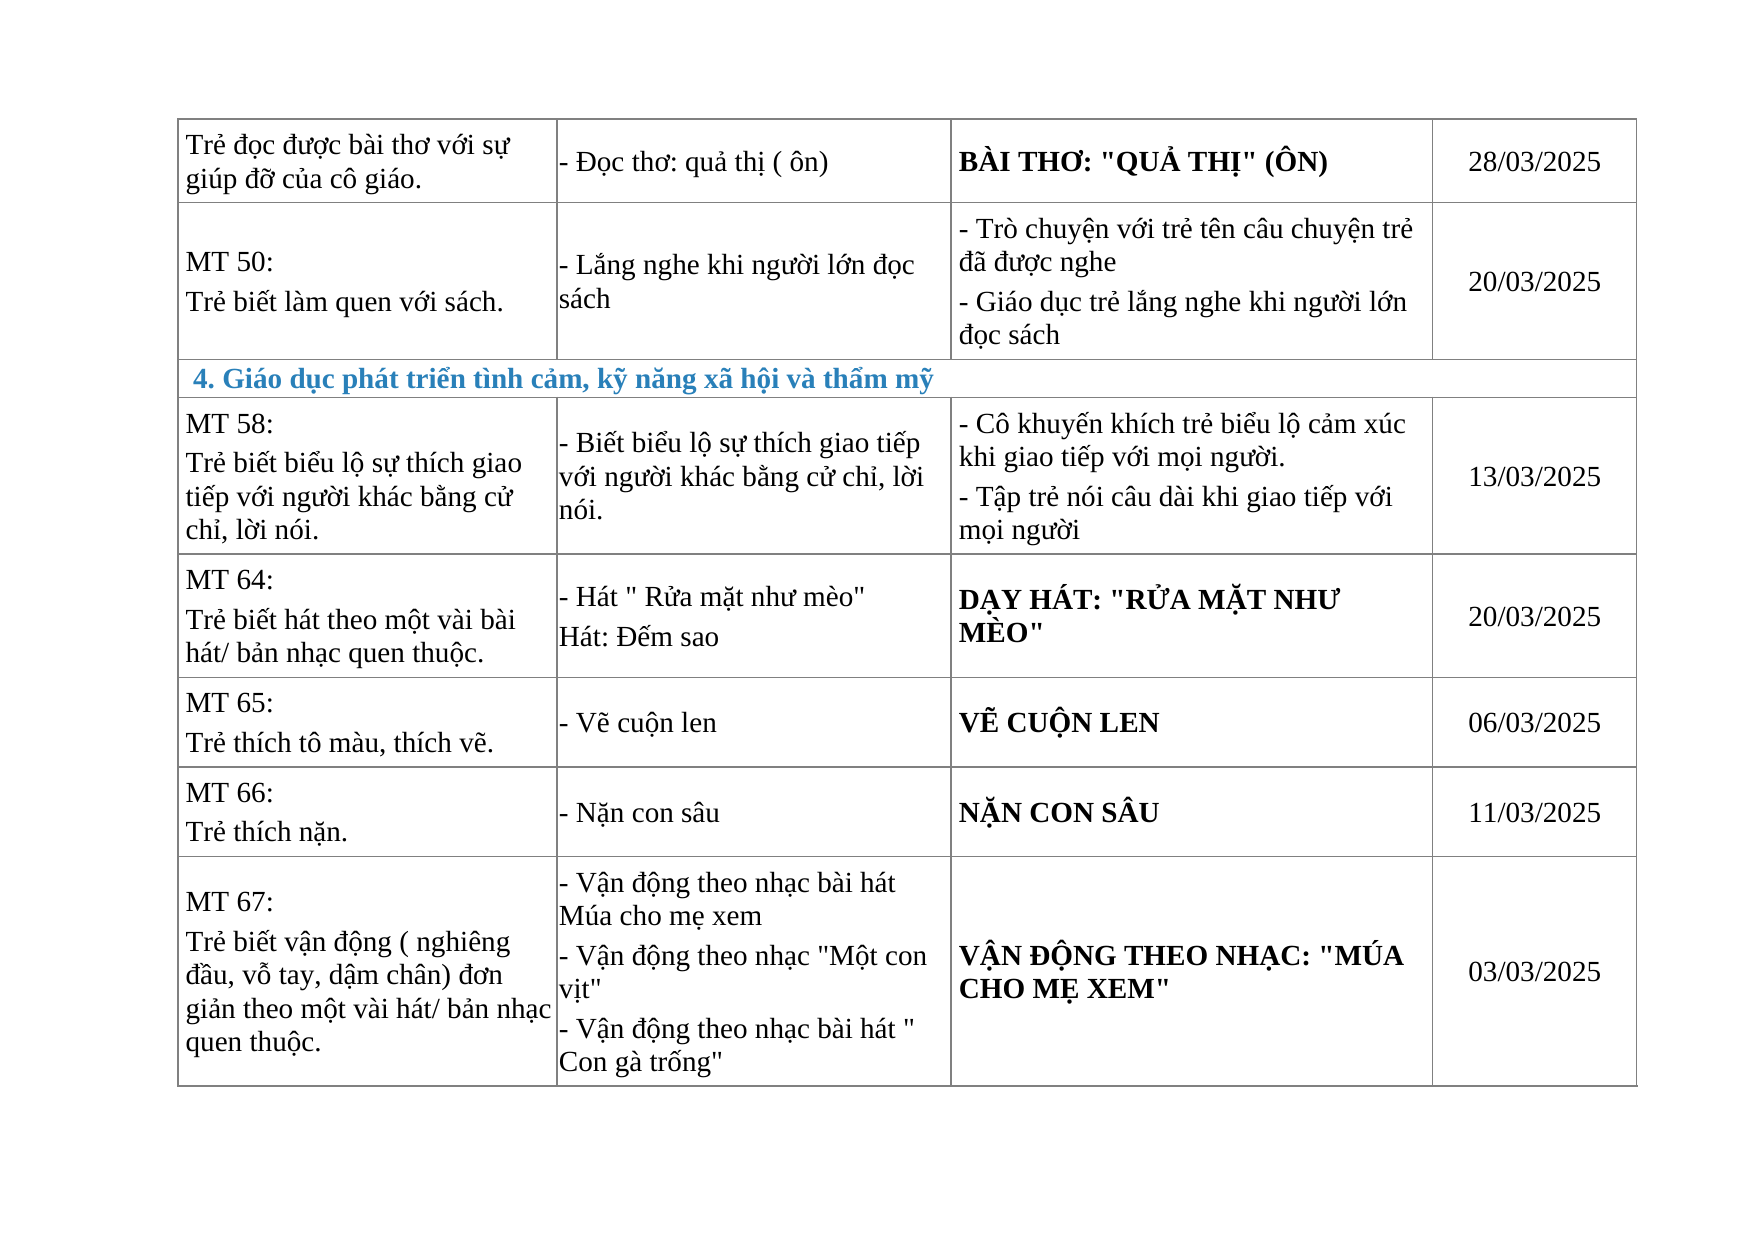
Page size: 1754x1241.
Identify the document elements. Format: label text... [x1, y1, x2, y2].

table_cell - Biết biểu lộ sự thích giao tiếp với người khác bằng cử chỉ, lời nói. [558, 398, 950, 553]
table_cell 28/03/2025 [1433, 120, 1636, 202]
table_cell - Nặn con sâu [558, 768, 950, 856]
table_cell VẼ CUỘN LEN [952, 678, 1432, 766]
table_cell - Trò chuyện với trẻ tên câu chuyện trẻ đã được nghe - Giáo dục trẻ lắng nghe khi người lớn đọc sách [952, 203, 1432, 358]
table_cell 4. Giáo dục phát triển tình cảm, kỹ năng xã hội và thẩm mỹ [179, 360, 1636, 397]
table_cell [179, 120, 556, 202]
table_cell MT 58: Trẻ biết biểu lộ sự thích giao tiếp với người khác bằng cử chỉ, lời nói. [179, 398, 556, 553]
table_cell 03/03/2025 [1433, 857, 1636, 1085]
table_cell 13/03/2025 [1433, 398, 1636, 553]
table_cell - Vẽ cuộn len [558, 678, 950, 766]
table_cell MT 50: Trẻ biết làm quen với sách. [179, 203, 556, 358]
table_cell BÀI THƠ: "QUẢ THỊ" (ÔN) [952, 120, 1432, 202]
table_cell - Cô khuyến khích trẻ biểu lộ cảm xúc khi giao tiếp với mọi người. - Tập trẻ nói câu dài khi giao tiếp với mọi người [952, 398, 1432, 553]
table_cell MT 65: Trẻ thích tô màu, thích vẽ. [179, 678, 556, 766]
table_cell MT 67: Trẻ biết vận động ( nghiêng đầu, vỗ tay, dậm chân) đơn giản theo một vài hát/ bản nhạc quen thuộc. [179, 857, 556, 1085]
table_cell - Hát " Rửa mặt như mèo" Hát: Đếm sao [558, 555, 950, 676]
table_cell VẬN ĐỘNG THEO NHẠC: "MÚA CHO MẸ XEM" [952, 857, 1432, 1085]
table_cell 11/03/2025 [1433, 768, 1636, 856]
table_cell 06/03/2025 [1433, 678, 1636, 766]
table_cell NẶN CON SÂU [952, 768, 1432, 856]
table_cell MT 66: Trẻ thích nặn. [179, 768, 556, 856]
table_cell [558, 120, 950, 202]
table_cell DẠY HÁT: "RỬA MẶT NHƯ MÈO" [952, 555, 1432, 676]
table_cell - Lắng nghe khi người lớn đọc sách [558, 203, 950, 358]
table_cell 20/03/2025 [1433, 555, 1636, 676]
table_cell MT 64: Trẻ biết hát theo một vài bài hát/ bản nhạc quen thuộc. [179, 555, 556, 676]
table_cell 20/03/2025 [1433, 203, 1636, 358]
table_cell - Vận động theo nhạc bài hát Múa cho mẹ xem - Vận động theo nhạc "Một con vịt" - Vận động theo nhạc bài hát " Con gà trống" [558, 857, 950, 1085]
